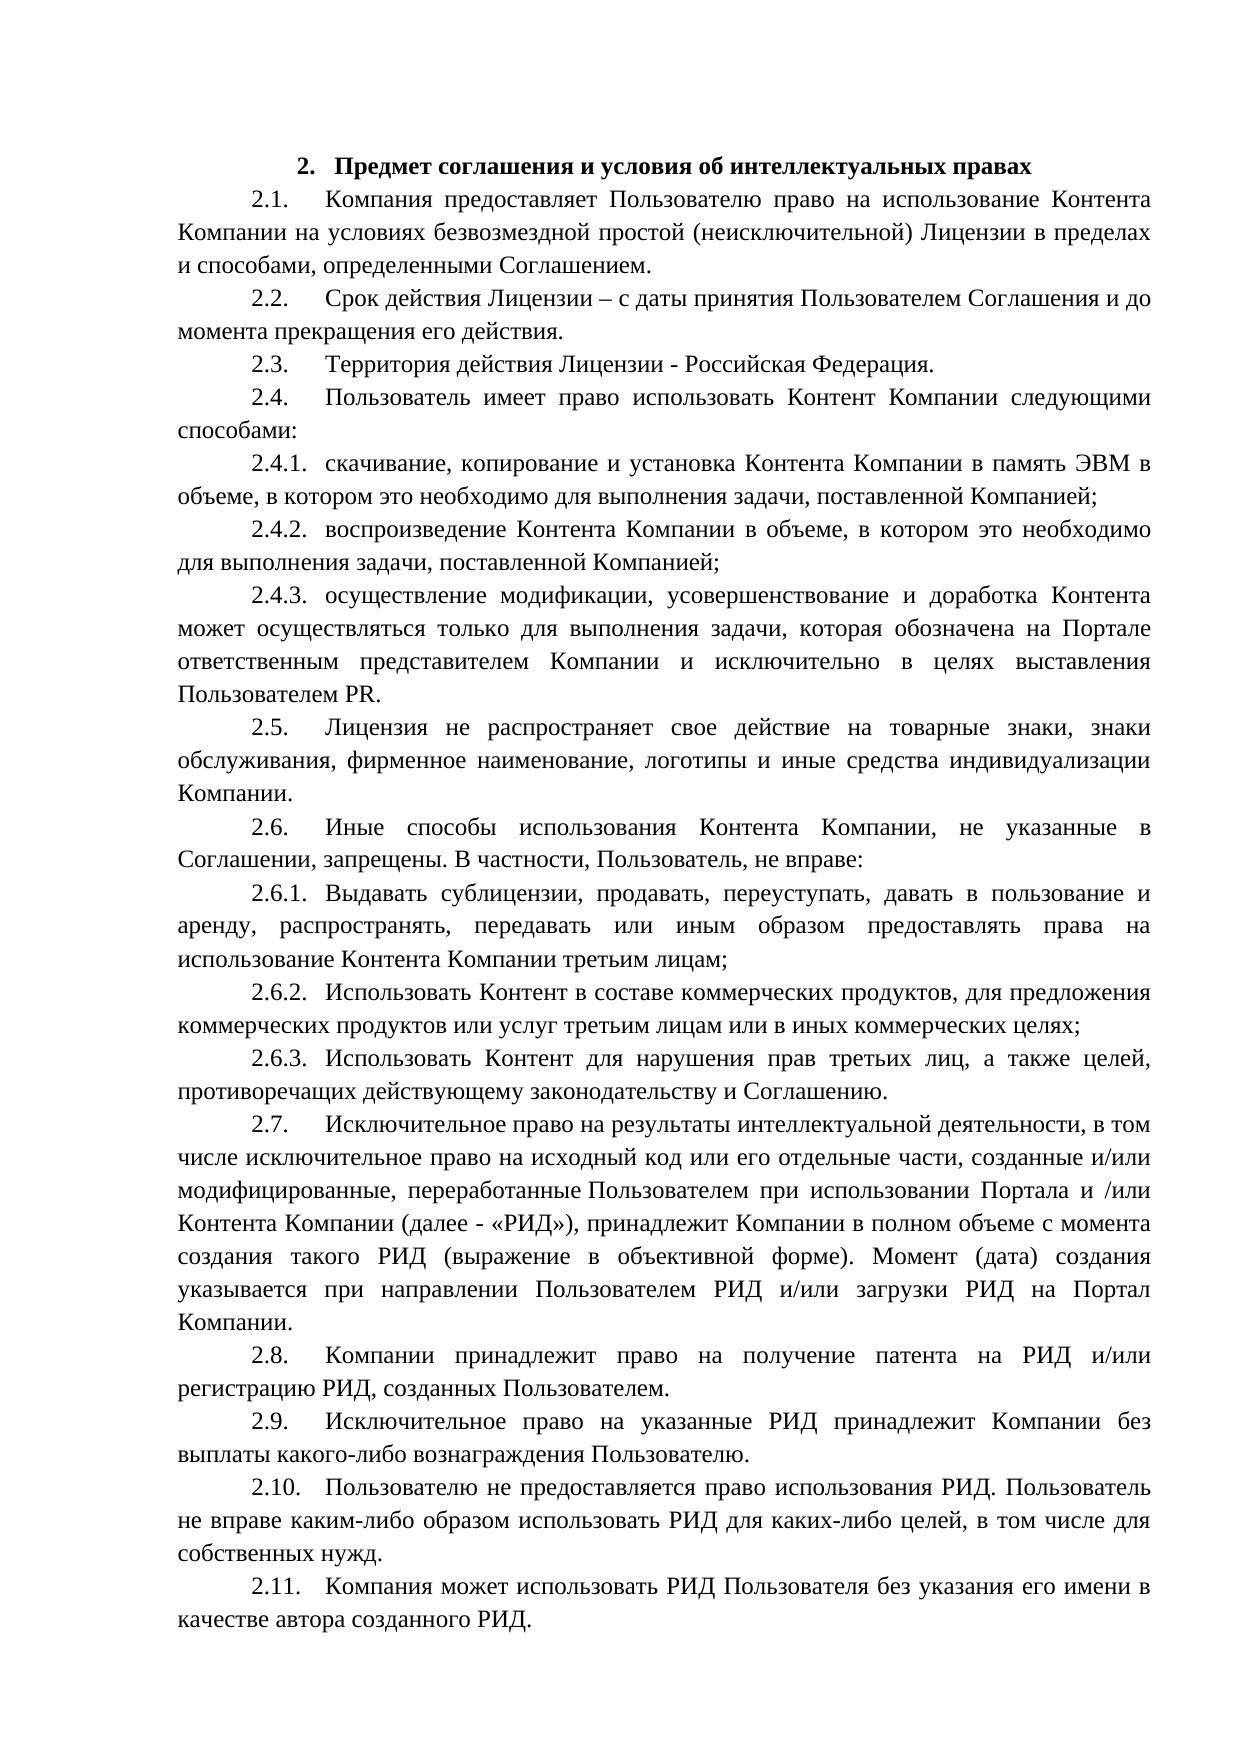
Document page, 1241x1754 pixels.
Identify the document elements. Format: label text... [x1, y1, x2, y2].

list Компания может использовать РИД Пользователя без указания его имени в качестве автора созданного РИД. [177, 1571, 1152, 1633]
list скачивание, копирование и установка Контента Компании в память ЭВМ в объеме, в котором это необходимо для выполнения задачи, поставленной Компанией; [177, 448, 1152, 510]
list Использовать Контент в составе коммерческих продуктов, для предложения коммерческих продуктов или услуг третьим лицам или в иных коммерческих целях; [177, 977, 1152, 1038]
list Пользователю не предоставляется право использования РИД. Пользователь не вправе каким-либо образом использовать РИД для каких-либо целей, в том числе для собственных нужд. [177, 1472, 1152, 1567]
list Срок действия Лицензии – c даты принятия Пользователем Соглашения и до момента прекращения его действия. [177, 283, 1152, 345]
list воспроизведение Контента Компании в объеме, в котором это необходимо для выполнения задачи, поставленной Компанией; [177, 514, 1152, 576]
list Иные способы использования Контента Компании, не указанные в Соглашении, запрещены. В частности, Пользователь, не вправе: [177, 812, 1152, 873]
list Исключительное право на результаты интеллектуальной деятельности, в том числе исключительное право на исходный код или его отдельные части, созданные и/или модифицированные, переработанные Пользователем при использовании Портала и /или Контента Компании (далее - «РИД»), принадлежит Компании в полном объеме с момента создания такого РИД (выражение в объективной форме). Момент (дата) создания указывается при направлении Пользователем РИД и/или загрузки РИД на Портал Компании. [177, 1109, 1152, 1336]
list Выдавать сублицензии, продавать, переуступать, давать в пользование и аренду, распространять, передавать или иным образом предоставлять права на использование Контента Компании третьим лицам; [177, 878, 1152, 972]
list Предмет соглашения и условия об интеллектуальных правах [177, 151, 1152, 180]
list осуществление модификации, усовершенствование и доработка Контента может осуществляться только для выполнения задачи, которая обозначена на Портале ответственным представителем Компании и исключительно в целях выставления Пользователем PR. [177, 580, 1152, 708]
list Компания предоставляет Пользователю право на использование Контента Компании на условиях безвозмездной простой (неисключительной) Лицензии в пределах и способами, определенными Соглашением. [177, 184, 1152, 279]
list Использовать Контент для нарушения прав третьих лиц, а также целей, противоречащих действующему законодательству и Соглашению. [177, 1043, 1152, 1104]
list Исключительное право на указанные РИД принадлежит Компании без выплаты какого-либо вознаграждения Пользователю. [177, 1406, 1152, 1468]
list Пользователь имеет право использовать Контент Компании следующими способами: [177, 382, 1152, 444]
list Территория действия Лицензии - Российская Федерация. [177, 349, 1152, 378]
list Компании принадлежит право на получение патента на РИД и/или регистрацию РИД, созданных Пользователем. [177, 1340, 1152, 1402]
list Лицензия не распространяет свое действие на товарные знаки, знаки обслуживания, фирменное наименование, логотипы и иные средства индивидуализации Компании. [177, 712, 1152, 807]
